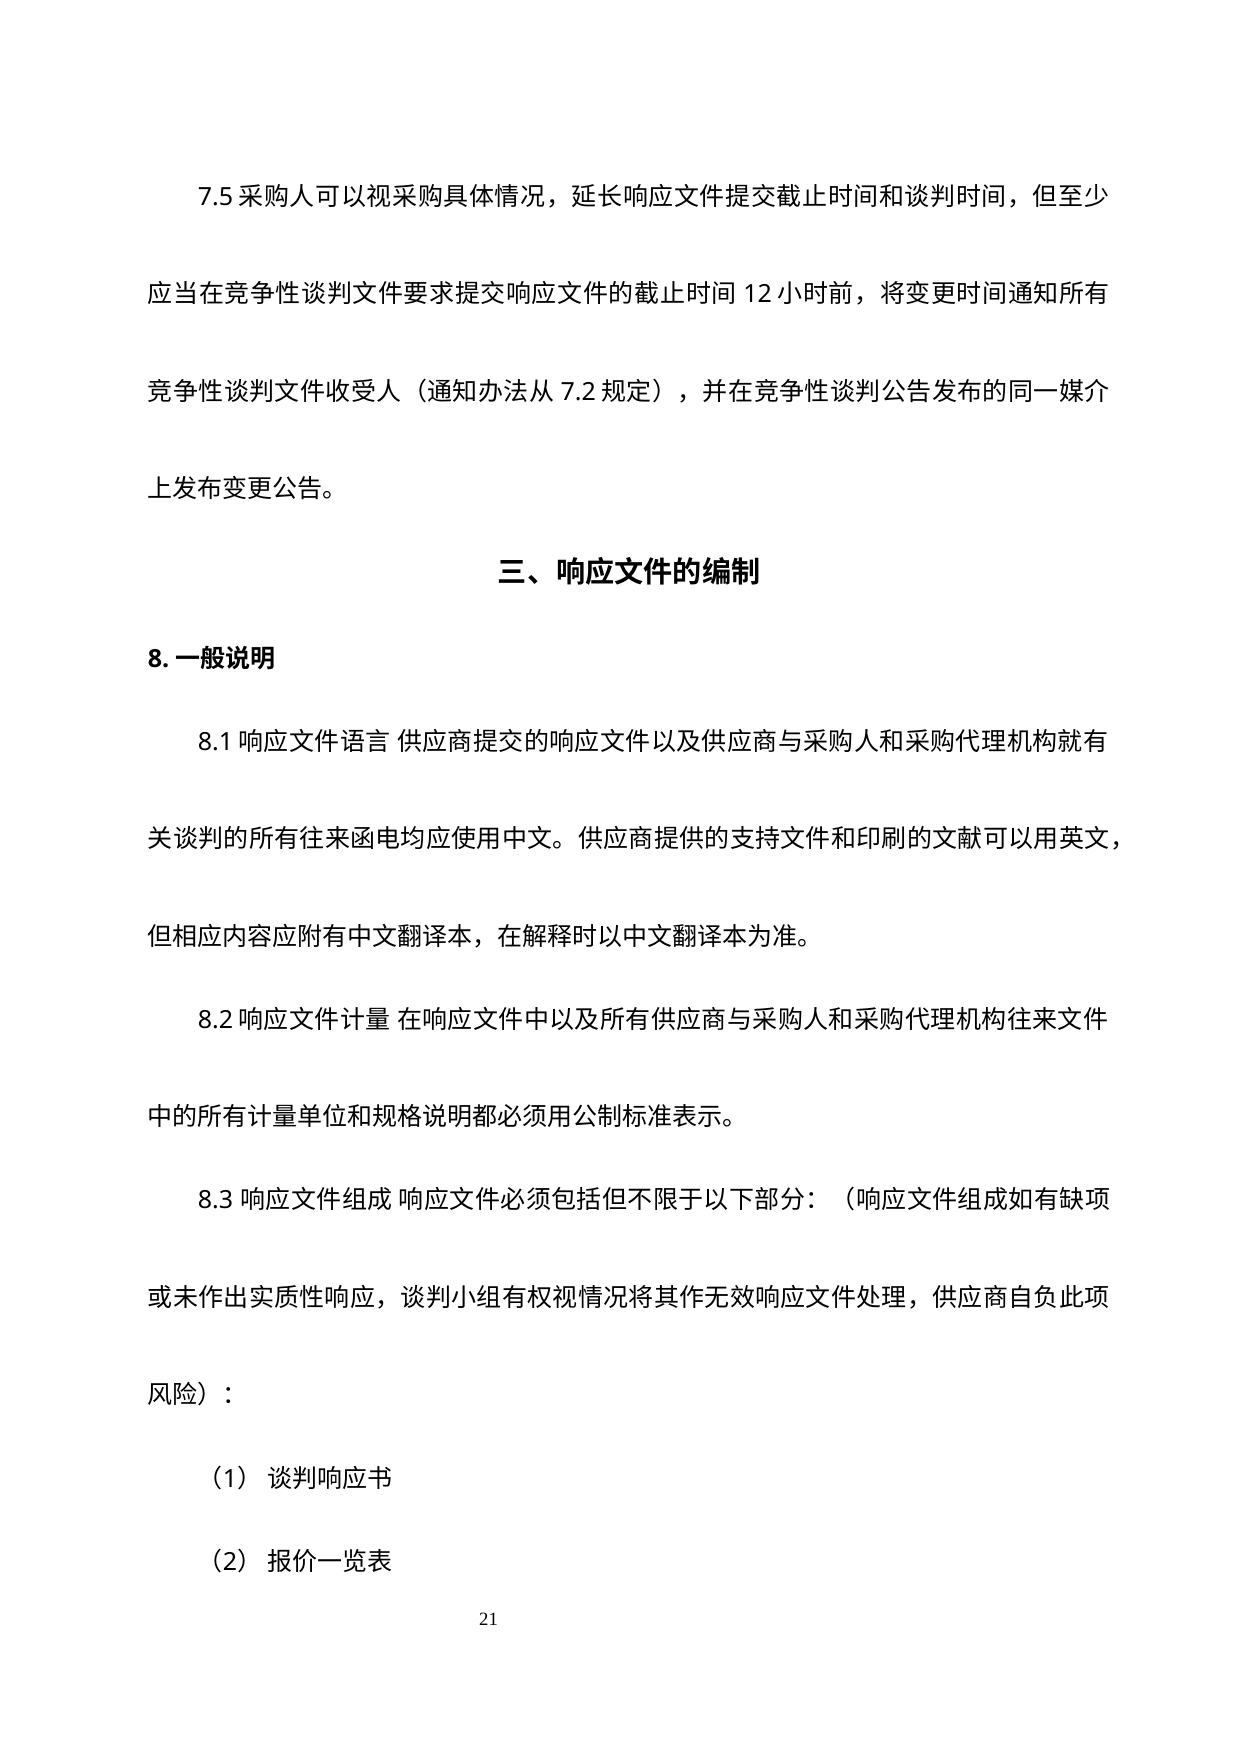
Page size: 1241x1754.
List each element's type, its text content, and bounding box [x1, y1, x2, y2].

subtitle 8. 一般说明 [148, 624, 1110, 689]
text （2） 报价一览表 [148, 1527, 1110, 1592]
subtitle 三、响应文件的编制 [148, 538, 1110, 603]
text 8.2响应文件计量 在响应文件中以及所有供应商与采购人和采购代理机构往来文件中的所有计量单位和规格说明都必须用公制标准表示。 [148, 985, 1110, 1147]
text 8.3 响应文件组成 响应文件必须包括但不限于以下部分：（响应文件组成如有缺项、或未作出实质性响应，谈判小组有权视情况将其作无效响应文件处理，供应商自负此项风险）： [148, 1166, 1110, 1426]
text 8.1响应文件语言 供应商提交的响应文件以及供应商与采购人和采购代理机构就有关谈判的所有往来函电均应使用中文。供应商提供的支持文件和印刷的文献可以用英文，但相应内容应附有中文翻译本，在解释时以中文翻译本为准。 [148, 707, 1110, 967]
text （1） 谈判响应书 [148, 1444, 1110, 1509]
text 7.5采购人可以视采购具体情况，延长响应文件提交截止时间和谈判时间，但至少应当在竞争性谈判文件要求提交响应文件的截止时间12小时前，将变更时间通知所有竞争性谈判文件收受人（通知办法从7.2规定），并在竞争性谈判公告发布的同一媒介上发布变更公告。 [148, 162, 1110, 519]
